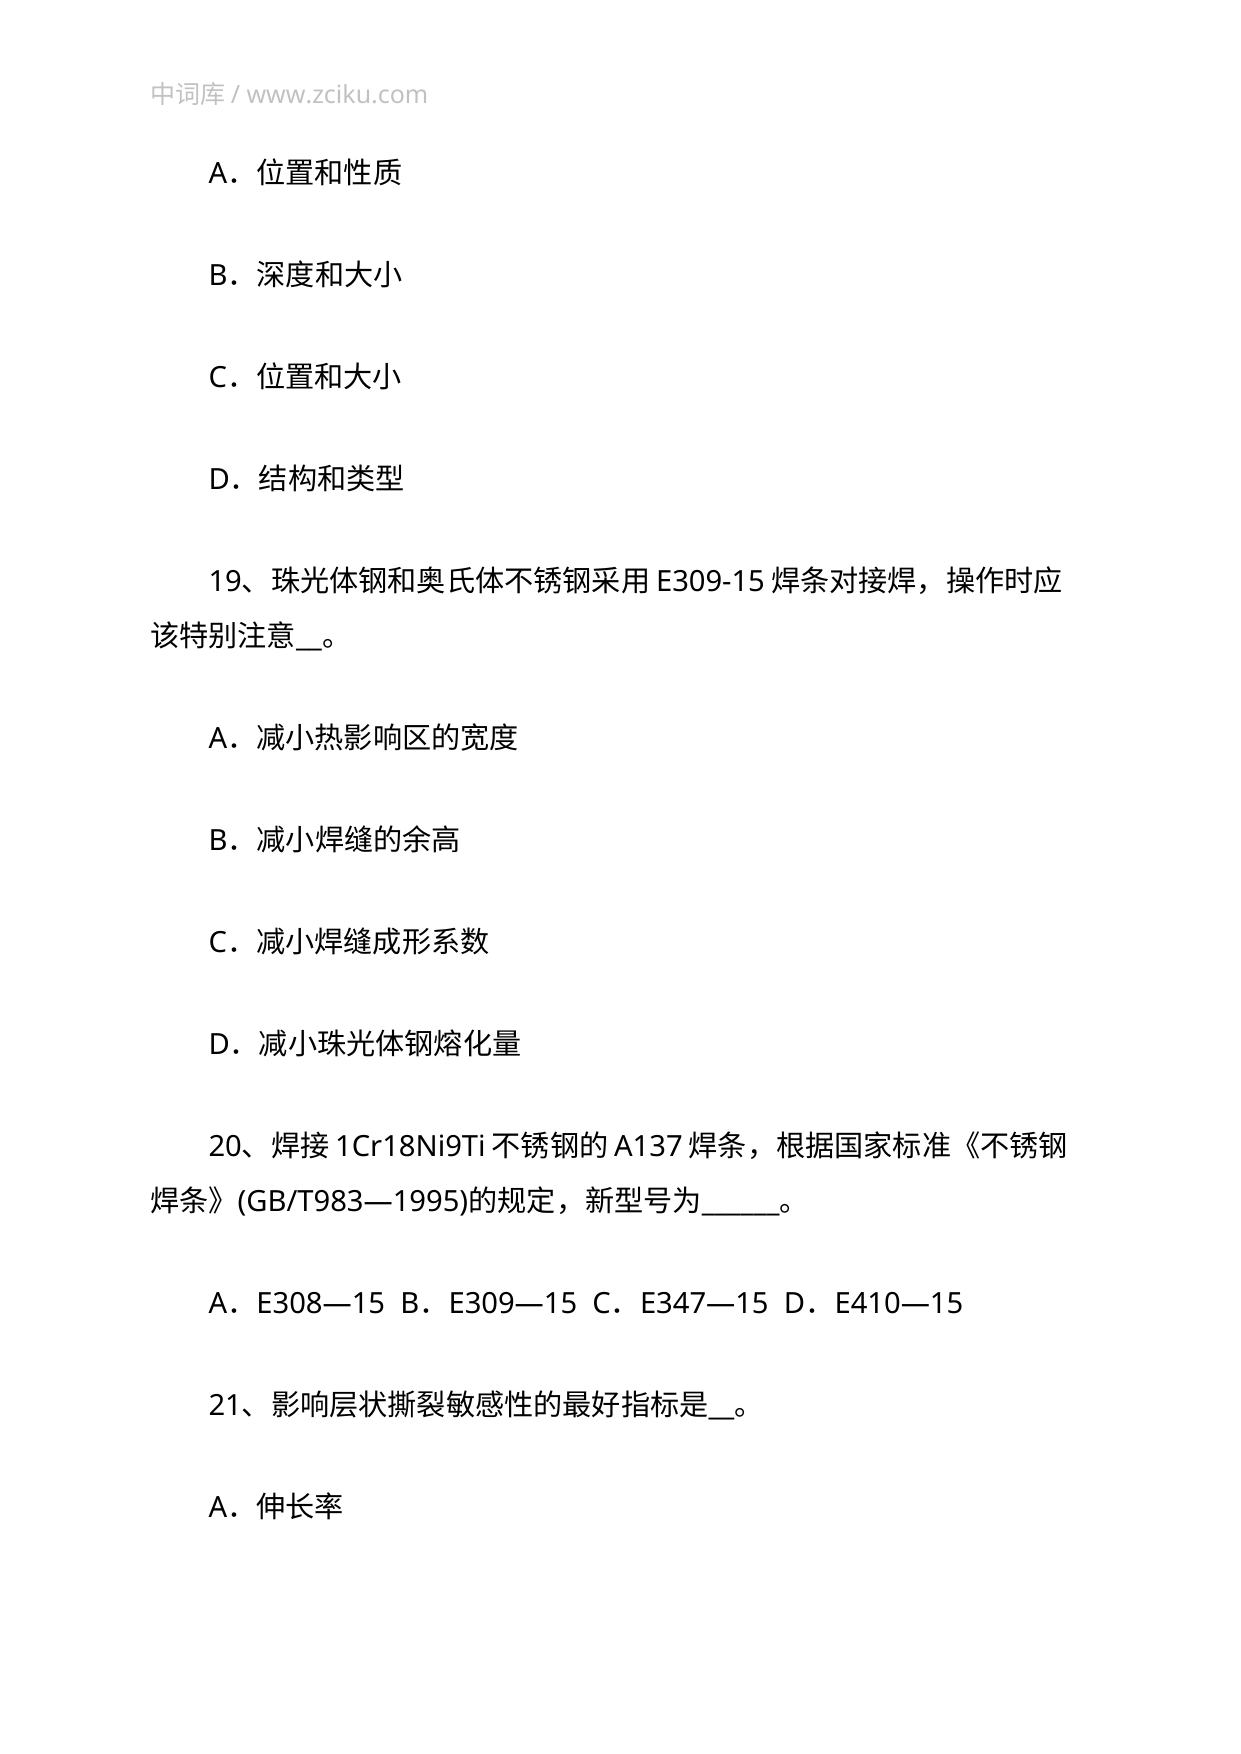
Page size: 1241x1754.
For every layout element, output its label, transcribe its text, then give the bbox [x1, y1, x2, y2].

text 21、影响层状撕裂敏感性的最好指标是__。 [150, 1382, 1090, 1424]
text C．减小焊缝成形系数 [150, 919, 1090, 961]
text A．伸长率 [150, 1484, 1090, 1526]
text D．结构和类型 [150, 456, 1090, 498]
text A．减小热影响区的宽度 [150, 715, 1090, 757]
text A．位置和性质 [150, 150, 1090, 192]
text 19、珠光体钢和奥氏体不锈钢采用E309-15焊条对接焊，操作时应该特别注意__。 [150, 558, 1090, 655]
text B．减小焊缝的余高 [150, 817, 1090, 859]
text 20、焊接1Cr18Ni9Ti不锈钢的A137焊条，根据国家标准《不锈钢焊条》(GB/T983—1995)的规定，新型号为______。 [150, 1123, 1090, 1220]
text C．位置和大小 [150, 354, 1090, 396]
text B．深度和大小 [150, 252, 1090, 294]
text A．E308—15 B．E309—15 C．E347—15 D．E410—15 [150, 1280, 1090, 1322]
text D．减小珠光体钢熔化量 [150, 1021, 1090, 1063]
